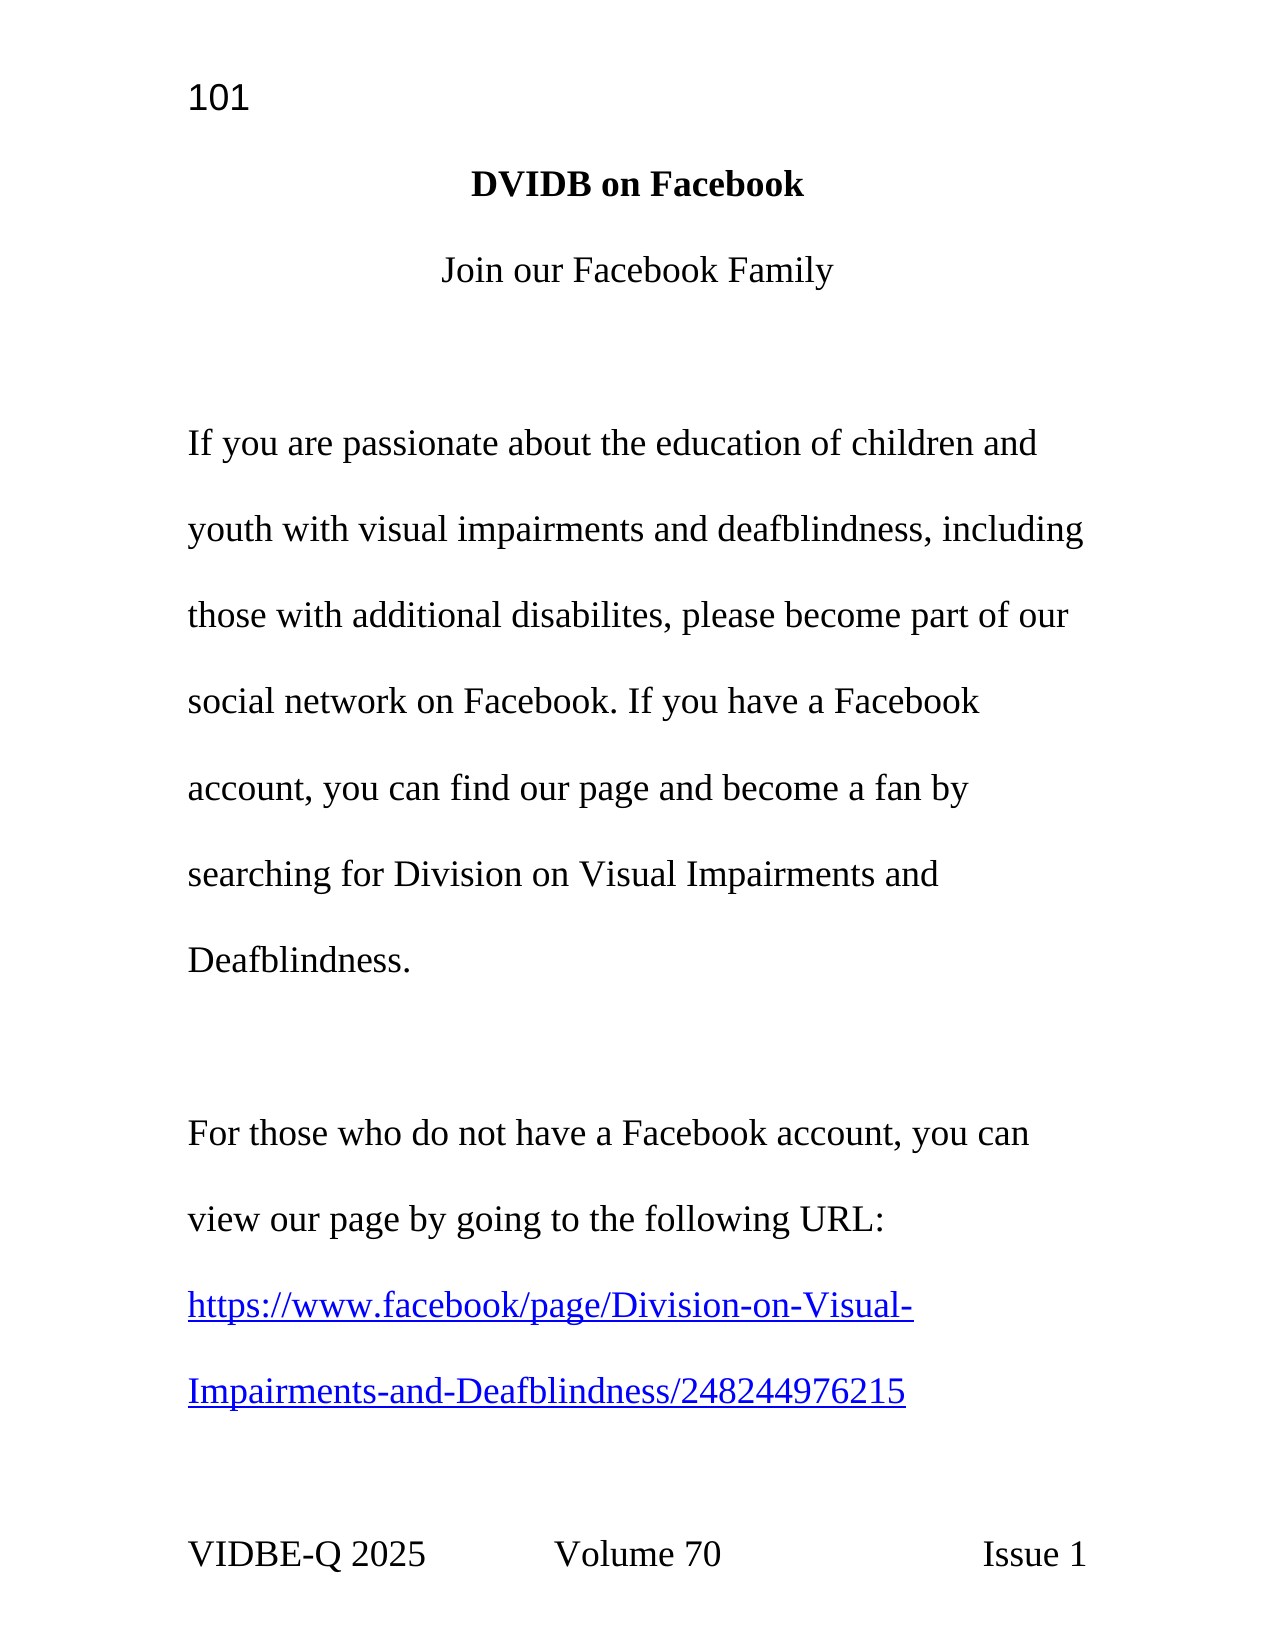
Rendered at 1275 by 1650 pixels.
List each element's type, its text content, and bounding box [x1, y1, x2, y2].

text DVIDB on Facebook [187, 161, 1087, 204]
text https://www.facebook/page/Division-on-Visual-Impairments-and-Deafblindness/248244976215 [187, 1282, 1087, 1412]
text If you are passionate about the education of children and youth with visual impairments and deafblindness, including those with additional disabilites, please become part of our social network on Facebook. If you have a Facebook account, you can find our page and become a fan by searching for Division on Visual Impairments and Deafblindness. [187, 420, 1087, 981]
text Join our Facebook Family [187, 247, 1087, 291]
text For those who do not have a Facebook account, you can view our page by going to the following URL: [187, 1110, 1087, 1239]
